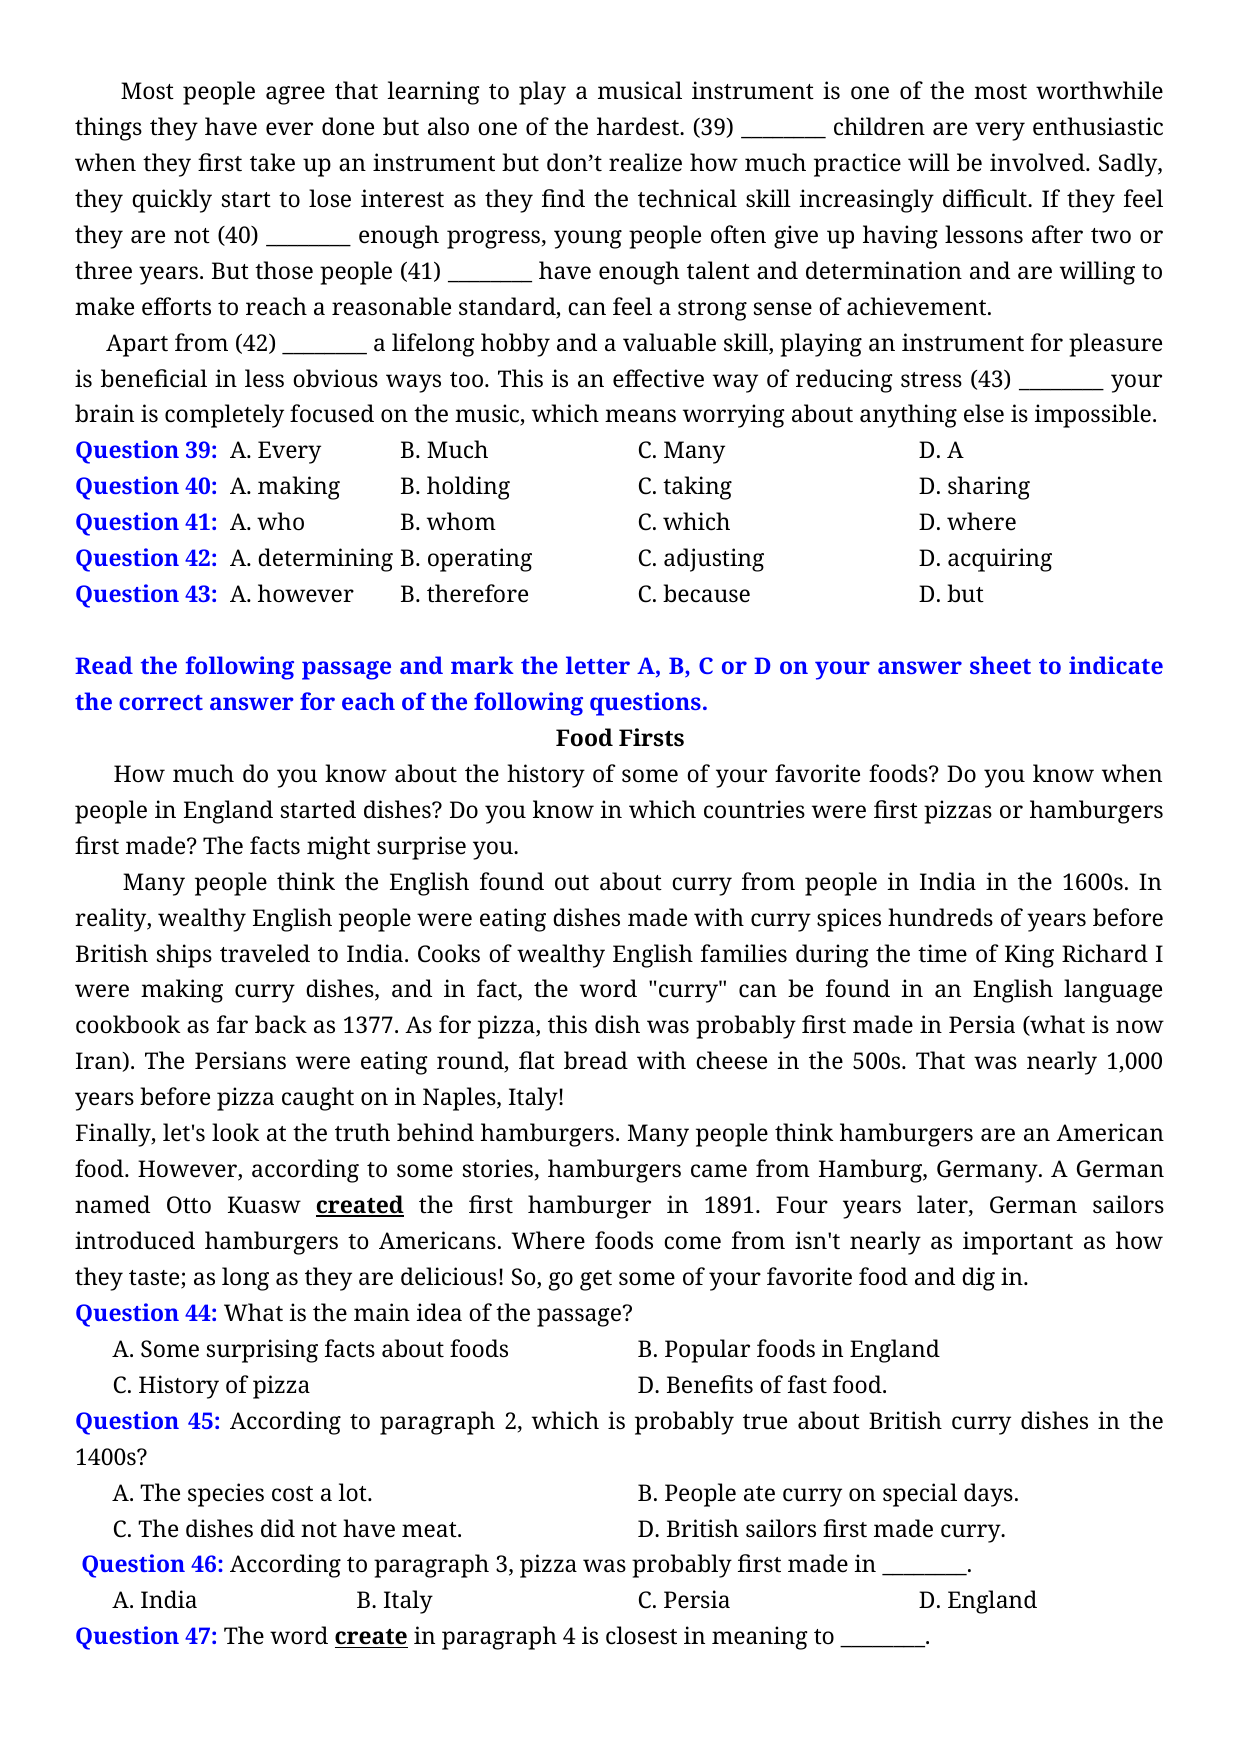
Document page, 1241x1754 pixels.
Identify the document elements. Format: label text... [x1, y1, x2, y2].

text Question 45: According to paragraph 2, which is probably true about British curry dishes in the 1400s? [75, 1405, 1165, 1472]
text C. The dishes did not have meat. D. British sailors first made curry. [75, 1512, 1165, 1544]
text A. India B. Italy C. Persia D. England [75, 1584, 1165, 1616]
text Question 47: The word create in paragraph 4 is closest in meaning to ________. [75, 1620, 1165, 1652]
text Question 39: A. Every B. Much C. Many D. A [75, 434, 1165, 466]
text Finally, let's look at the truth behind hamburgers. Many people think hamburgers are an American food. However, according to some stories, hamburgers came from Hamburg, Germany. A German named Otto Kuasw created the first hamburger in 1891. Four years later, German sailors introduced hamburgers to Americans. Where foods come from isn't nearly as important as how they taste; as long as they are delicious! So, go get some of your favorite food and dig in. [75, 1117, 1165, 1292]
text C. History of pizza D. Benefits of fast food. [75, 1369, 1165, 1400]
text Question 42: A. determining B. operating C. adjusting D. acquiring [75, 542, 1165, 573]
text Apart from (42) ________ a lifelong hobby and a valuable skill, playing an instrument for pleasure is beneficial in less obvious ways too. This is an effective way of reducing stress (43) ________ your brain is completely focused on the music, which means worrying about anything else is impossible. [75, 327, 1165, 430]
text Question 44: What is the main idea of the passage? [75, 1297, 1165, 1328]
text Question 43: A. however B. therefore C. because D. but [75, 578, 1165, 609]
text Food Firsts [75, 722, 1165, 753]
text Most people agree that learning to play a musical instrument is one of the most worthwhile things they have ever done but also one of the hardest. (39) ________ children are very enthusiastic when they first take up an instrument but don’t realize how much practice will be involved. Sadly, they quickly start to lose interest as they find the technical skill increasingly difficult. If they feel they are not (40) ________ enough progress, young people often give up having lessons after two or three years. But those people (41) ________ have enough talent and determination and are willing to make efforts to reach a reasonable standard, can feel a strong sense of achievement. [75, 75, 1165, 322]
text How much do you know about the history of some of your favorite foods? Do you know when people in England started dishes? Do you know in which countries were first pizzas or hamburgers first made? The facts might surprise you. [75, 758, 1165, 861]
text Question 41: A. who B. whom C. which D. where [75, 506, 1165, 537]
text Question 46: According to paragraph 3, pizza was probably first made in ________. [75, 1548, 1165, 1580]
text A. Some surprising facts about foods B. Popular foods in England [75, 1333, 1165, 1364]
text Read the following passage and mark the letter A, B, C or D on your answer sheet to indicate the correct answer for each of the following questions. [75, 650, 1165, 717]
text Many people think the English found out about curry from people in India in the 1600s. In reality, wealthy English people were eating dishes made with curry spices hundreds of years before British ships traveled to India. Cooks of wealthy English families during the time of King Richard I were making curry dishes, and in fact, the word "curry" can be found in an English language cookbook as far back as 1377. As for pizza, this dish was probably first made in Persia (what is now Iran). The Persians were eating round, flat bread with cheese in the 500s. That was nearly 1,000 years before pizza caught on in Naples, Italy! [75, 866, 1165, 1112]
text Question 40: A. making B. holding C. taking D. sharing [75, 470, 1165, 502]
text A. The species cost a lot. B. People ate curry on special days. [75, 1477, 1165, 1508]
